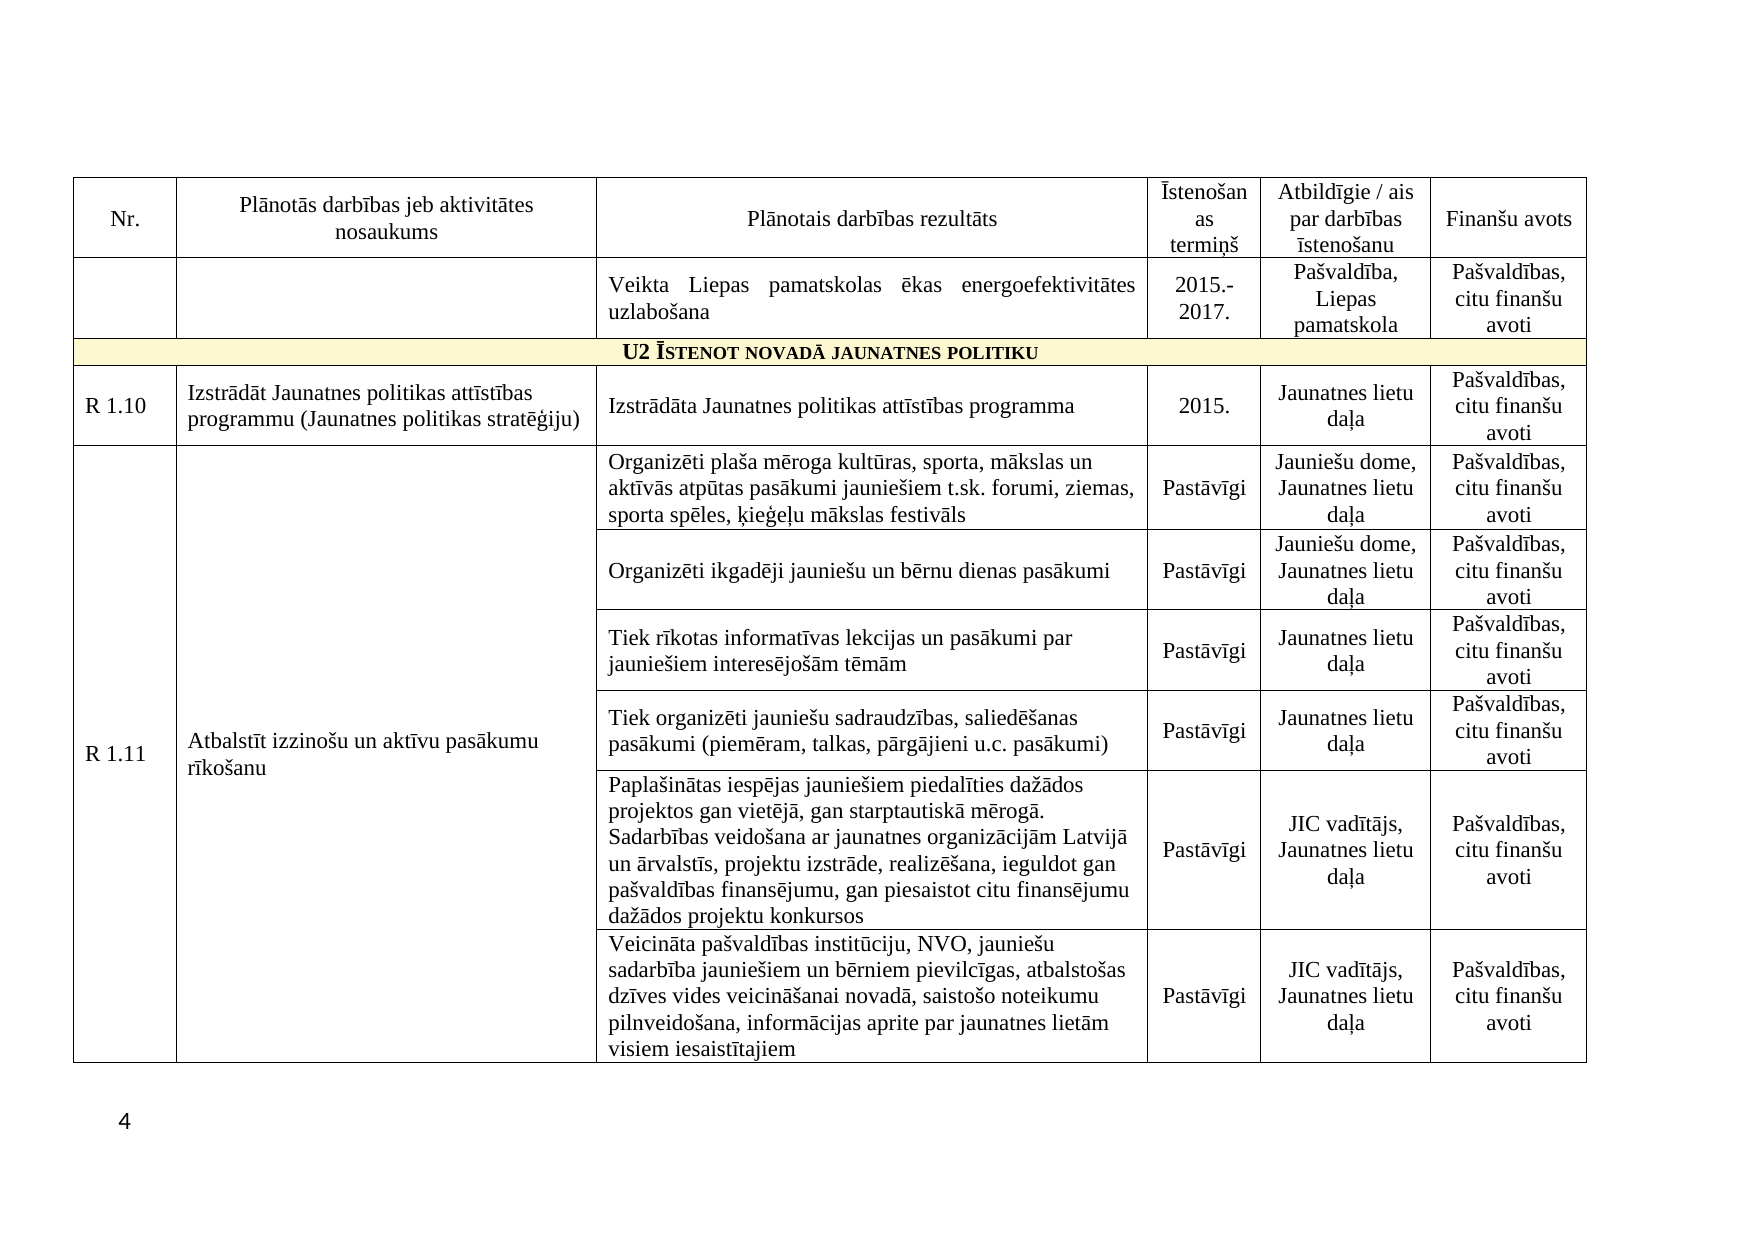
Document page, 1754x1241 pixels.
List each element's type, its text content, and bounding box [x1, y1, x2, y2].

table_cell Pašvaldības, citu finanšu avoti [1431, 446, 1586, 529]
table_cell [177, 258, 596, 337]
table_cell Pašvaldības, citu finanšu avoti [1431, 691, 1586, 769]
table_cell Jauniešu dome, Jaunatnes lietu daļa [1261, 530, 1430, 609]
table_cell Jaunatnes lietu daļa [1261, 610, 1430, 689]
table_cell Tiek organizēti jauniešu sadraudzības, saliedēšanas pasākumi (piemēram, talkas, pārgājieni u.c. pasākumi) [597, 691, 1147, 769]
table_cell Pašvaldības, citu finanšu avoti [1431, 610, 1586, 689]
table_header Plānotais darbības rezultāts [597, 178, 1147, 257]
table_cell [74, 258, 176, 337]
table_cell Pastāvīgi [1148, 530, 1260, 609]
table_cell Jauniešu dome, Jaunatnes lietu daļa [1261, 446, 1430, 529]
table_header Plānotās darbības jeb aktivitātes nosaukums [177, 178, 596, 257]
table_cell Jaunatnes lietu daļa [1261, 366, 1430, 445]
table_cell Pastāvīgi [1148, 771, 1260, 929]
table_cell Pašvaldība, Liepas pamatskola [1261, 258, 1430, 337]
table_cell [74, 366, 176, 445]
table_cell 2015.-2017. [1148, 258, 1260, 337]
table_cell Paplašinātas iespējas jauniešiem piedalīties dažādos projektos gan vietējā, gan starptautiskā mērogā. Sadarbības veidošana ar jaunatnes organizācijām Latvijā un ārvalstīs, projektu izstrāde, realizēšana, ieguldot gan pašvaldības finansējumu, gan piesaistot citu finansējumu dažādos projektu konkursos [597, 771, 1147, 929]
table_cell Pašvaldības, citu finanšu avoti [1431, 771, 1586, 929]
table_cell Pastāvīgi [1148, 691, 1260, 769]
table_cell 2015. [1148, 366, 1260, 445]
table_cell Tiek rīkotas informatīvas lekcijas un pasākumi par jauniešiem interesējošām tēmām [597, 610, 1147, 689]
table_header Atbildīgie / ais par darbības īstenošanu [1261, 178, 1430, 257]
table_cell Pašvaldības, citu finanšu avoti [1431, 258, 1586, 337]
table_cell Izstrādāta Jaunatnes politikas attīstības programma [597, 366, 1147, 445]
table_cell Izstrādāt Jaunatnes politikas attīstības programmu (Jaunatnes politikas stratēģiju) [177, 366, 596, 445]
table_cell JIC vadītājs, Jaunatnes lietu daļa [1261, 771, 1430, 929]
table_cell Atbalstīt izzinošu un aktīvu pasākumu rīkošanu [177, 446, 596, 1062]
table_cell Pašvaldības, citu finanšu avoti [1431, 366, 1586, 445]
table_cell Pastāvīgi [1148, 610, 1260, 689]
table_cell [74, 446, 176, 1062]
table_header Finanšu avots [1431, 178, 1586, 257]
table_cell Pašvaldības, citu finanšu avoti [1431, 530, 1586, 609]
table_cell JIC vadītājs, Jaunatnes lietu daļa [1261, 930, 1430, 1062]
table_cell Jaunatnes lietu daļa [1261, 691, 1430, 769]
table_cell Pastāvīgi [1148, 930, 1260, 1062]
table_cell Organizēti plaša mēroga kultūras, sporta, mākslas un aktīvās atpūtas pasākumi jauniešiem t.sk. forumi, ziemas, sporta spēles, ķieģeļu mākslas festivāls [597, 446, 1147, 529]
table_header Nr. [74, 178, 176, 257]
table_header Īstenošanas termiņš [1148, 178, 1260, 257]
table_cell Pastāvīgi [1148, 446, 1260, 529]
table_cell Pašvaldības, citu finanšu avoti [1431, 930, 1586, 1062]
table_cell Organizēti ikgadēji jauniešu un bērnu dienas pasākumi [597, 530, 1147, 609]
table_cell U2 Īstenot novadā jaunatnes politiku [74, 339, 1586, 365]
table_cell Veicināta pašvaldības institūciju, NVO, jauniešu sadarbība jauniešiem un bērniem pievilcīgas, atbalstošas dzīves vides veicināšanai novadā, saistošo noteikumu pilnveidošana, informācijas aprite par jaunatnes lietām visiem iesaistītajiem [597, 930, 1147, 1062]
table_cell Veikta Liepas pamatskolas ēkas energoefektivitātes uzlabošana [597, 258, 1147, 337]
